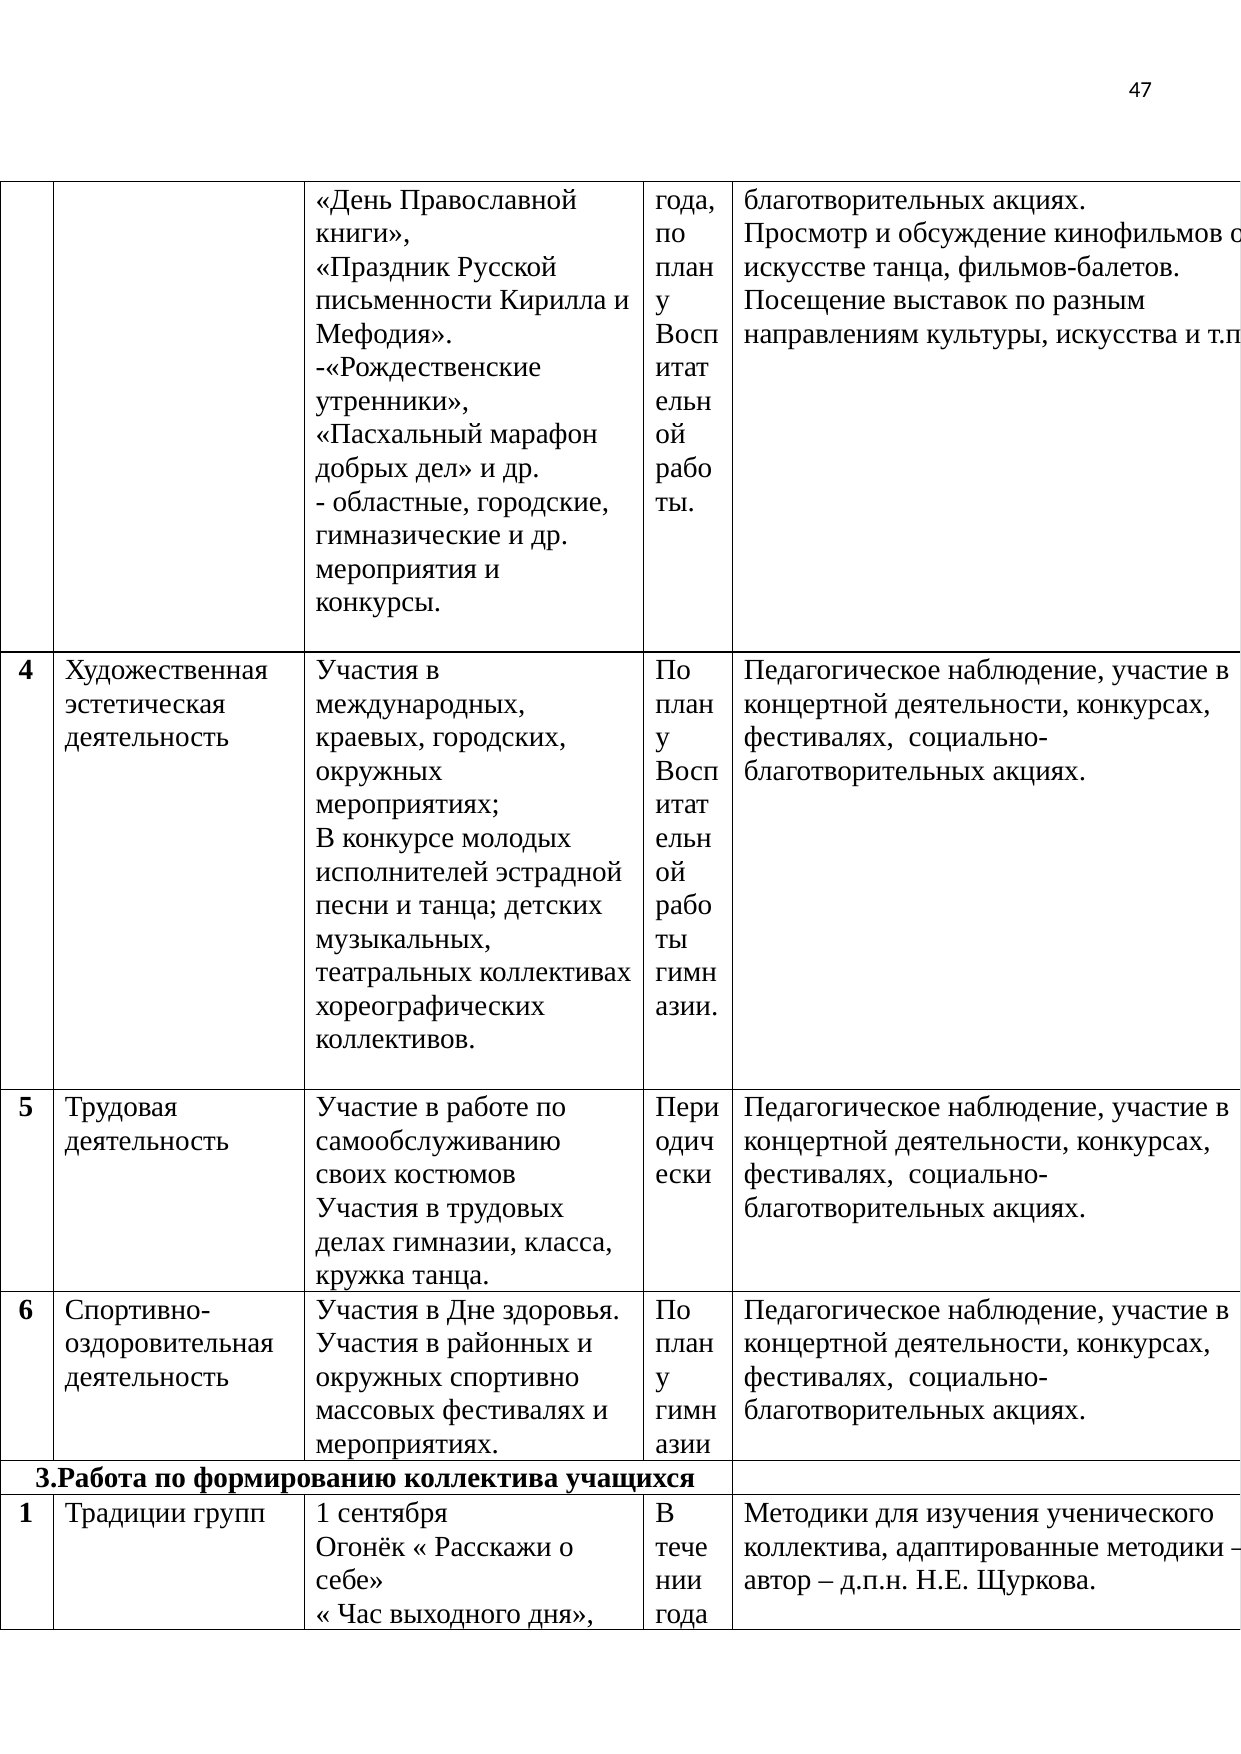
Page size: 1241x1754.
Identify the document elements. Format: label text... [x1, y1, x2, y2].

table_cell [733, 1495, 1240, 1629]
table_cell Традиции групп [54, 1495, 304, 1629]
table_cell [305, 1495, 643, 1629]
table_cell Трудовая деятельность [54, 1090, 304, 1291]
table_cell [733, 182, 1240, 651]
table_cell Участие в работе по самообслуживанию своих костюмов Участия в трудовых делах гимназии, класса, кружка танца. [305, 1090, 643, 1291]
table_cell Периодически [644, 1090, 732, 1291]
table_cell 3 [1, 182, 53, 651]
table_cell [305, 182, 643, 651]
table_cell Спортивно- оздоровительная деятельность [54, 1292, 304, 1459]
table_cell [54, 182, 304, 651]
table_cell 1 [1, 1495, 53, 1629]
table_cell 4 [1, 653, 53, 1088]
table_cell Участия в международных, краевых, городских, окружных мероприятиях; В конкурсе молодых исполнителей эстрадной песни и танца; детских музыкальных, театральных коллективах хореографических коллективов. [305, 653, 643, 1088]
table_cell Художественная эстетическая деятельность [54, 653, 304, 1088]
table_cell 3.Работа по формированию коллектива учащихся [1, 1461, 732, 1494]
table_cell Педагогическое наблюдение, участие в концертной деятельности, конкурсах, фестивалях, социально-благотворительных акциях. [733, 1090, 1240, 1291]
table_cell В течении года [644, 1495, 732, 1629]
table_cell 5 [1, 1090, 53, 1291]
table_cell По плану гимназии [644, 1292, 732, 1459]
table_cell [644, 182, 732, 651]
table_cell По плану Воспитательной работы гимназии. [644, 653, 732, 1088]
table_cell Участия в Дне здоровья. Участия в районных и окружных спортивно массовых фестивалях и мероприятиях. [305, 1292, 643, 1459]
table_cell 6 [1, 1292, 53, 1459]
table_cell [733, 1461, 1240, 1494]
table_cell Педагогическое наблюдение, участие в концертной деятельности, конкурсах, фестивалях, социально-благотворительных акциях. [733, 1292, 1240, 1459]
table_cell Педагогическое наблюдение, участие в концертной деятельности, конкурсах, фестивалях, социально-благотворительных акциях. [733, 653, 1240, 1088]
